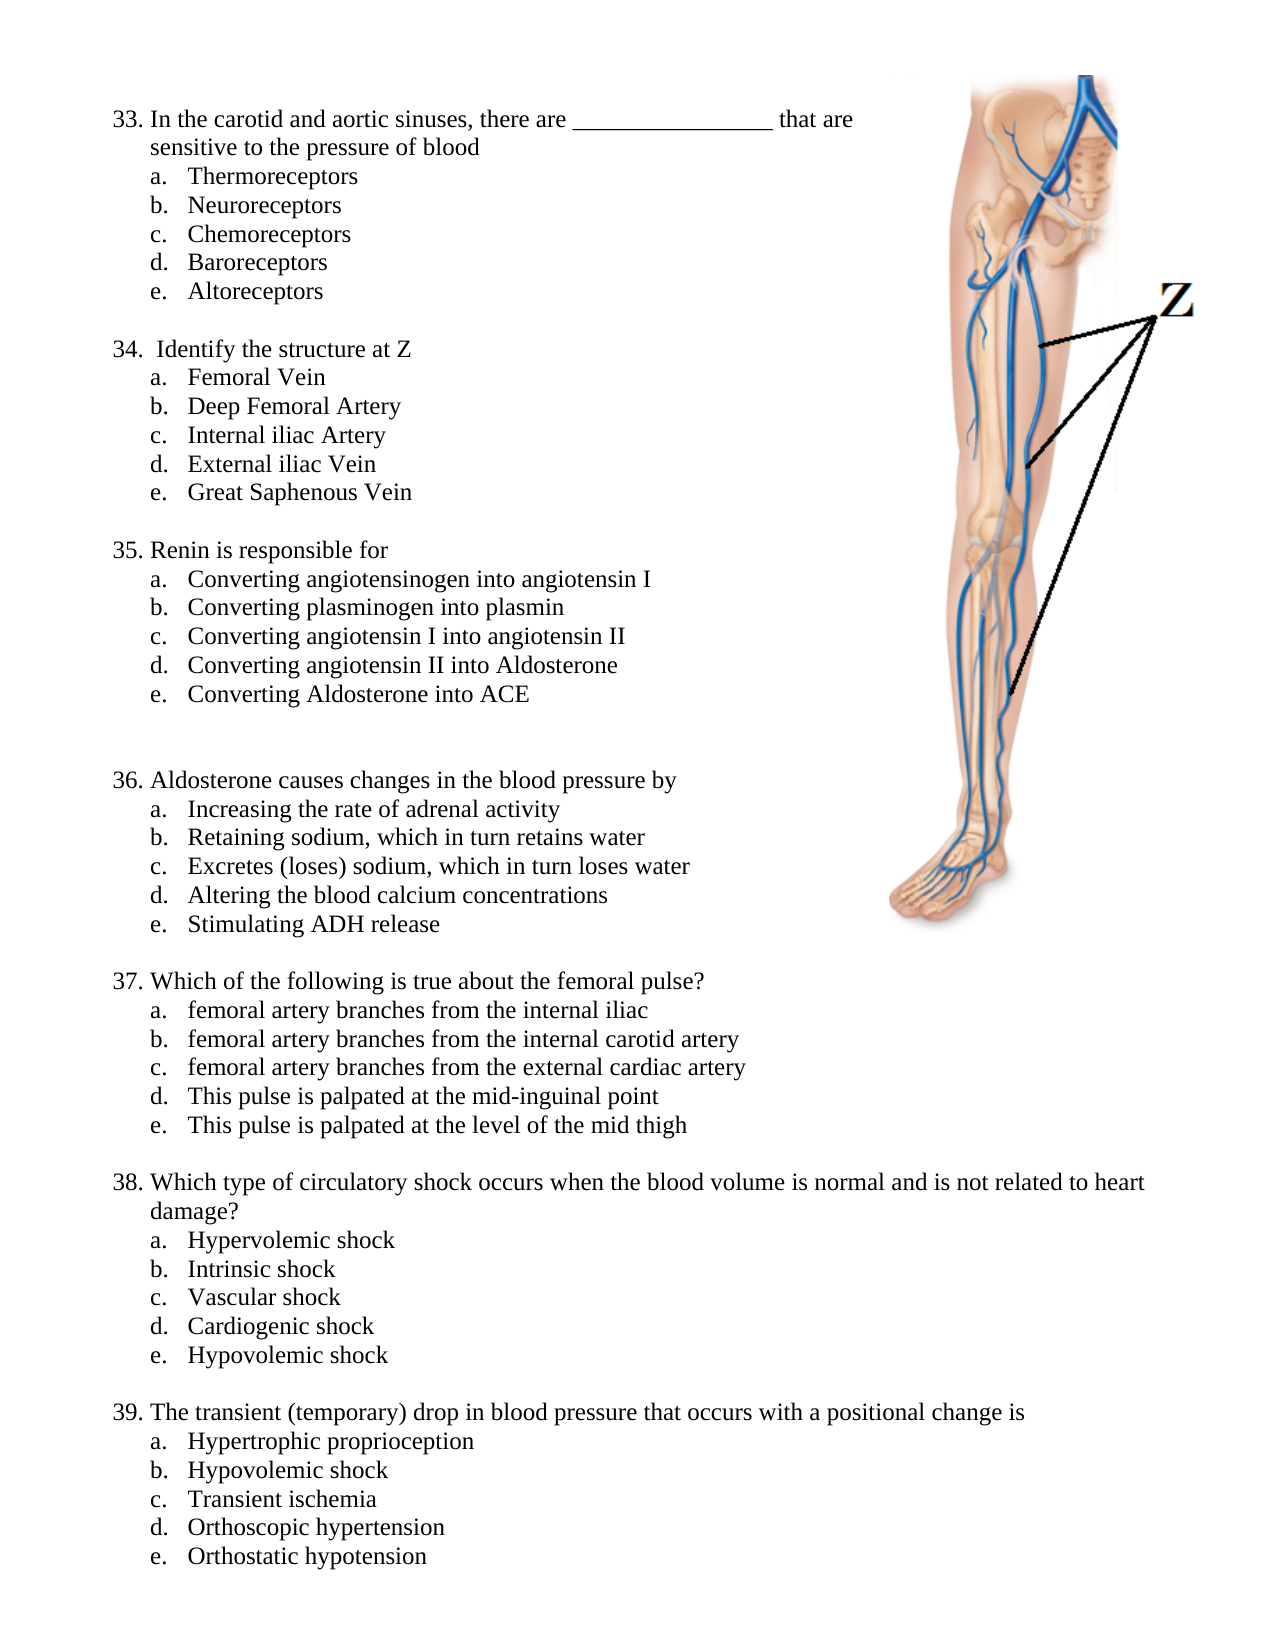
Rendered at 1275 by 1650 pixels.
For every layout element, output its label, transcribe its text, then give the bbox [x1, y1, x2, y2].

list Excretes (loses) sodium, which in turn loses water [150, 851, 1200, 880]
list Converting plasminogen into plasmin [150, 592, 1200, 621]
list Converting angiotensinogen into angiotensin I [150, 564, 1200, 592]
list Orthostatic hypotension [150, 1541, 1200, 1570]
picture [889, 75, 1200, 104]
list This pulse is palpated at the mid-inguinal point [150, 1081, 1200, 1110]
picture [889, 707, 1200, 765]
list In the carotid and aortic sinuses, there are ________________ that are sensitive to the pressure of blood [112, 104, 1200, 161]
list Increasing the rate of adrenal activity [150, 794, 1200, 822]
list Intrinsic shock [150, 1254, 1200, 1282]
picture [889, 305, 1200, 334]
picture [889, 506, 1200, 535]
list Hypervolemic shock [150, 1225, 1200, 1254]
list Great Saphenous Vein [150, 477, 1200, 506]
list The transient (temporary) drop in blood pressure that occurs with a positional change is [112, 1397, 1200, 1426]
list Identify the structure at Z [112, 334, 1200, 362]
list Renin is responsible for [112, 535, 1200, 564]
list Vascular shock [150, 1282, 1200, 1311]
list Baroreceptors [150, 247, 1200, 276]
list Orthoscopic hypertension [150, 1512, 1200, 1541]
list This pulse is palpated at the level of the mid thigh [150, 1110, 1200, 1139]
list Transient ischemia [150, 1484, 1200, 1512]
list External iliac Vein [150, 449, 1200, 477]
list Aldosterone causes changes in the blood pressure by [112, 765, 1200, 794]
list Femoral Vein [150, 362, 1200, 391]
list Converting angiotensin I into angiotensin II [150, 621, 1200, 650]
list Stimulating ADH release [150, 909, 1200, 937]
list Retaining sodium, which in turn retains water [150, 822, 1200, 851]
list Converting angiotensin II into Aldosterone [150, 650, 1200, 679]
list Neuroreceptors [150, 190, 1200, 219]
list femoral artery branches from the internal carotid artery [150, 1024, 1200, 1052]
list Hypovolemic shock [150, 1455, 1200, 1484]
list Which type of circulatory shock occurs when the blood volume is normal and is not related to heart damage? [112, 1167, 1200, 1225]
list Internal iliac Artery [150, 420, 1200, 449]
list femoral artery branches from the external cardiac artery [150, 1052, 1200, 1081]
list Deep Femoral Artery [150, 391, 1200, 420]
list Hypovolemic shock [150, 1340, 1200, 1369]
list Hypertrophic proprioception [150, 1426, 1200, 1455]
list Altoreceptors [150, 276, 1200, 305]
list Which of the following is true about the femoral pulse? [112, 966, 1200, 995]
list Thermoreceptors [150, 161, 1200, 190]
list Cardiogenic shock [150, 1311, 1200, 1340]
list femoral artery branches from the internal iliac [150, 995, 1200, 1024]
list Chemoreceptors [150, 219, 1200, 247]
list Altering the blood calcium concentrations [150, 880, 1200, 909]
list Converting Aldosterone into ACE [150, 679, 1200, 707]
